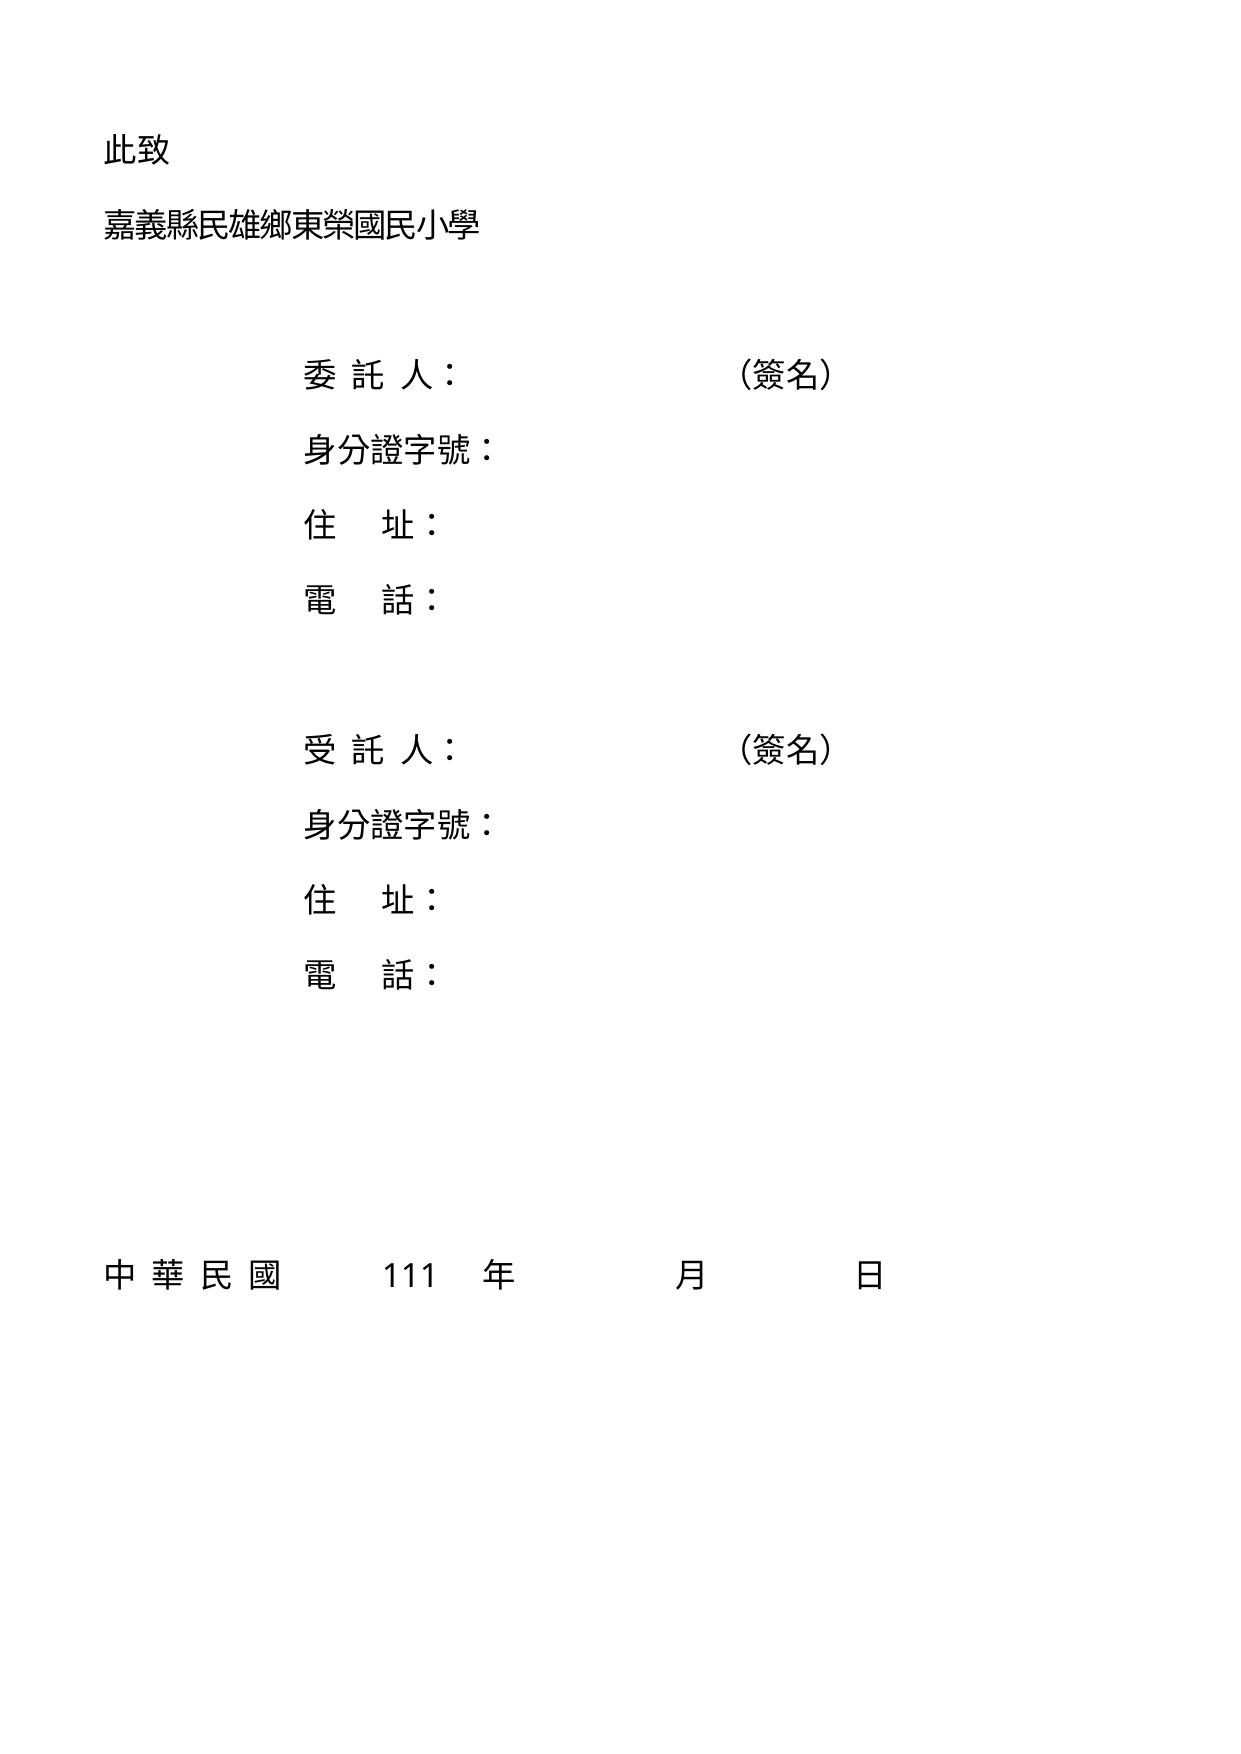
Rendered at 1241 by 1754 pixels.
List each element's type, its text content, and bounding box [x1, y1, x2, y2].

text 嘉義縣民雄鄉東榮國民小學 [103, 185, 1122, 260]
text 受 託 人： （簽名） [103, 710, 1122, 785]
text 電 話： [103, 935, 1122, 1010]
text 身分證字號： [103, 410, 1122, 485]
text 中 華 民 國 111 年 月 日 [103, 1235, 1122, 1310]
text 電 話： [103, 560, 1122, 635]
text 住 址： [103, 485, 1122, 560]
text 此致 [103, 110, 1122, 185]
text 身分證字號： [103, 785, 1122, 860]
text 住 址： [103, 860, 1122, 935]
text 委 託 人： （簽名） [103, 335, 1122, 410]
